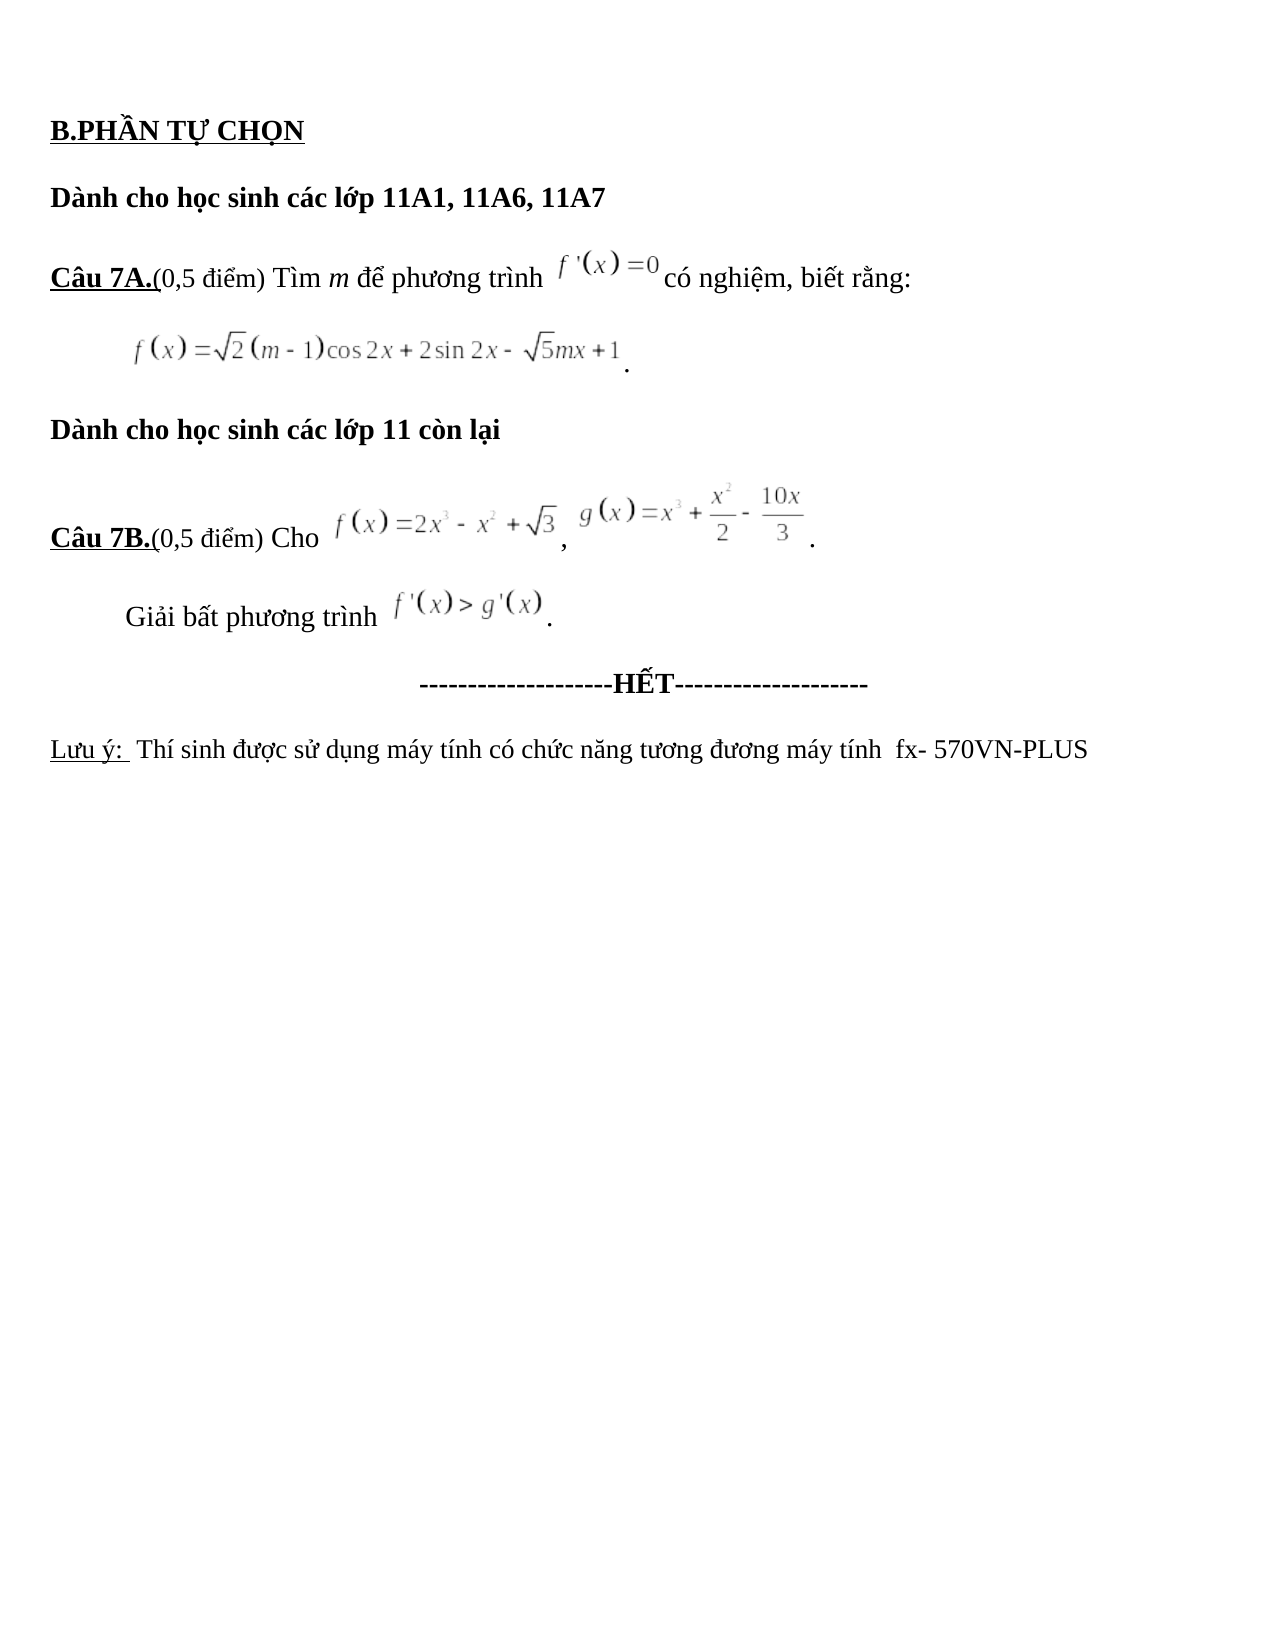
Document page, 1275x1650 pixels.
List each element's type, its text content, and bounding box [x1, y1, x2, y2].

text --------------------HẾT-------------------- [50, 667, 1237, 700]
text Câu 7A.(0,5 điểm) Tìm m để phương trình có nghiệm, biết rằng: [50, 247, 1237, 294]
text . [50, 327, 1237, 378]
text B.PHẦN TỰ CHỌN [50, 113, 1237, 147]
text Lưu ý: Thí sinh được sử dụng máy tính có chức năng tương đương máy tính fx- 570VN-PLUS [50, 733, 1237, 765]
text Giải bất phương trình . [50, 587, 1237, 633]
text Dành cho học sinh các lớp 11 còn lại [50, 412, 1237, 446]
text Câu 7B.(0,5 điểm) Cho , . [50, 479, 1237, 553]
text Dành cho học sinh các lớp 11A1, 11A6, 11A7 [50, 181, 1237, 214]
